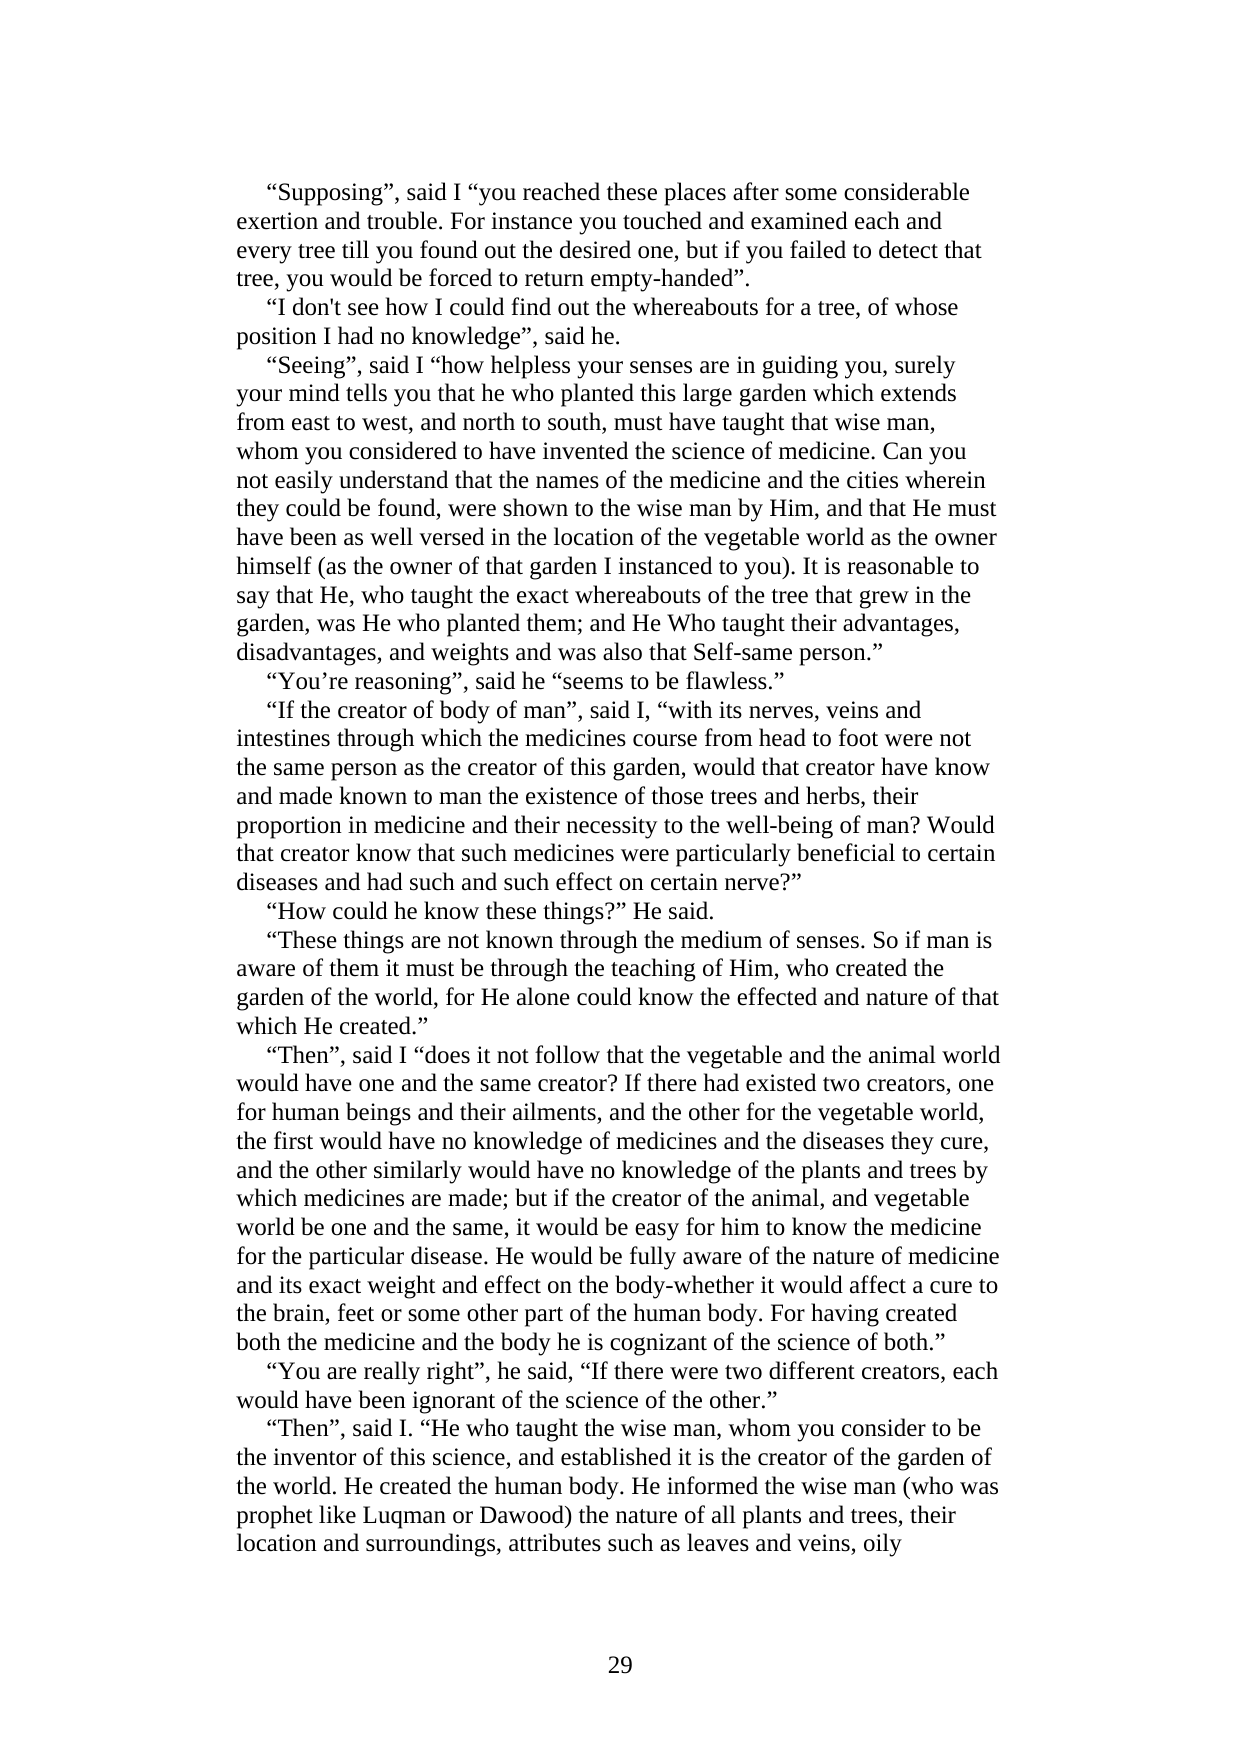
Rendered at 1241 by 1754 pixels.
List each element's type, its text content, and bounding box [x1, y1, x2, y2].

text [236, 1413, 1004, 1557]
text “You’re reasoning”, said he “seems to be flawless.” [236, 666, 1004, 695]
text “Then”, said I “does it not follow that the vegetable and the animal world would have one and the same creator? If there had existed two creators, one for human beings and their ailments, and the other for the vegetable world, the first would have no knowledge of medicines and the diseases they cure, and the other similarly would have no knowledge of the plants and trees by which medicines are made; but if the creator of the animal, and vegetable world be one and the same, it would be easy for him to know the medicine for the particular disease. He would be fully aware of the nature of medicine and its exact weight and effect on the body-whether it would affect a cure to the brain, feet or some other part of the human body. For having created both the medicine and the body he is cognizant of the science of both.” [236, 1040, 1004, 1356]
text “Seeing”, said I “how helpless your senses are in guiding you, surely your mind tells you that he who planted this large garden which extends from east to west, and north to south, must have taught that wise man, whom you considered to have invented the science of medicine. Can you not easily understand that the names of the medicine and the cities wherein they could be found, were shown to the wise man by Him, and that He must have been as well versed in the location of the vegetable world as the owner himself (as the owner of that garden I instanced to you). It is reasonable to say that He, who taught the exact whereabouts of the tree that grew in the garden, was He who planted them; and He Who taught their advantages, disadvantages, and weights and was also that Self-same person.” [236, 350, 1004, 666]
text “These things are not known through the medium of senses. So if man is aware of them it must be through the teaching of Him, who created the garden of the world, for He alone could know the effected and nature of that which He created.” [236, 925, 1004, 1040]
text “I don't see how I could find out the whereabouts for a tree, of whose position I had no knowledge”, said he. [236, 292, 1004, 350]
text “You are really right”, he said, “If there were two different creators, each would have been ignorant of the science of the other.” [236, 1356, 1004, 1413]
text “How could he know these things?” He said. [236, 896, 1004, 925]
text “Supposing”, said I “you reached these places after some considerable exertion and trouble. For instance you touched and examined each and every tree till you found out the desired one, but if you failed to detect that tree, you would be forced to return empty-handed”. [236, 177, 1004, 292]
text “If the creator of body of man”, said I, “with its nerves, veins and intestines through which the medicines course from head to foot were not the same person as the creator of this garden, would that creator have know and made known to man the existence of those trees and herbs, their proportion in medicine and their necessity to the well-being of man? Would that creator know that such medicines were particularly beneficial to certain diseases and had such and such effect on certain nerve?” [236, 695, 1004, 896]
